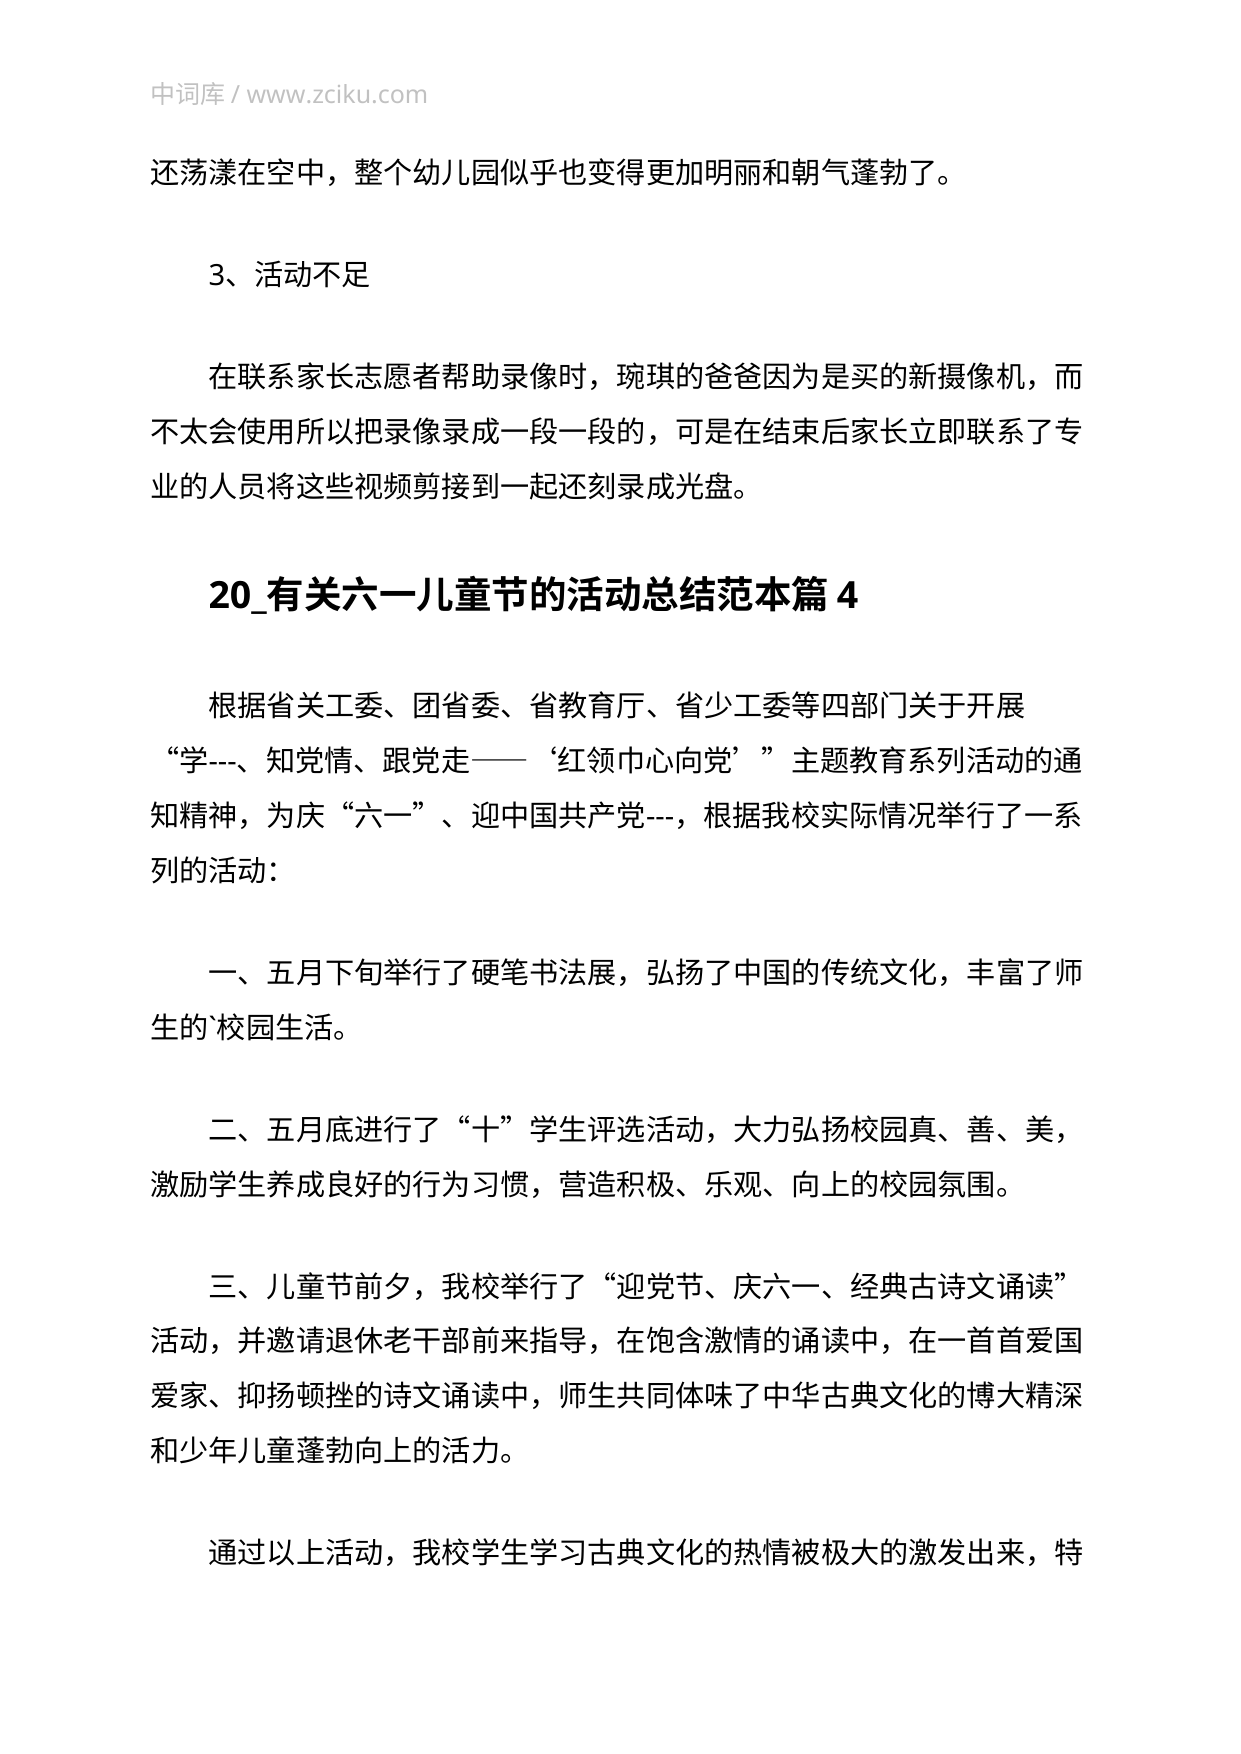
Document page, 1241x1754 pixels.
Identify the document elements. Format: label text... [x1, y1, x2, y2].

text 在联系家长志愿者帮助录像时，琬琪的爸爸因为是买的新摄像机，而不太会使用所以把录像录成一段一段的，可是在结束后家长立即联系了专业的人员将这些视频剪接到一起还刻录成光盘。 [150, 354, 1090, 506]
text 一、五月下旬举行了硬笔书法展，弘扬了中国的传统文化，丰富了师生的`校园生活。 [150, 949, 1090, 1047]
text 二、五月底进行了“十”学生评选活动，大力弘扬校园真、善、美，激励学生养成良好的行为习惯，营造积极、乐观、向上的校园氛围。 [150, 1106, 1090, 1204]
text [150, 150, 1090, 192]
text 三、儿童节前夕，我校举行了“迎党节、庆六一、经典古诗文诵读”活动，并邀请退休老干部前来指导，在饱含激情的诵读中，在一首首爱国爱家、抑扬顿挫的诗文诵读中，师生共同体味了中华古典文化的博大精深和少年儿童蓬勃向上的活力。 [150, 1263, 1090, 1470]
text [150, 1529, 1090, 1572]
text 3、活动不足 [150, 252, 1090, 294]
text 根据省关工委、团省委、省教育厅、省少工委等四部门关于开展“学---、知党情、跟党走——‘红领巾心向党’”主题教育系列活动的通知精神，为庆“六一”、迎中国共产党---，根据我校实际情况举行了一系列的活动： [150, 683, 1090, 890]
text 20_有关六一儿童节的活动总结范本篇4 [150, 565, 1090, 620]
